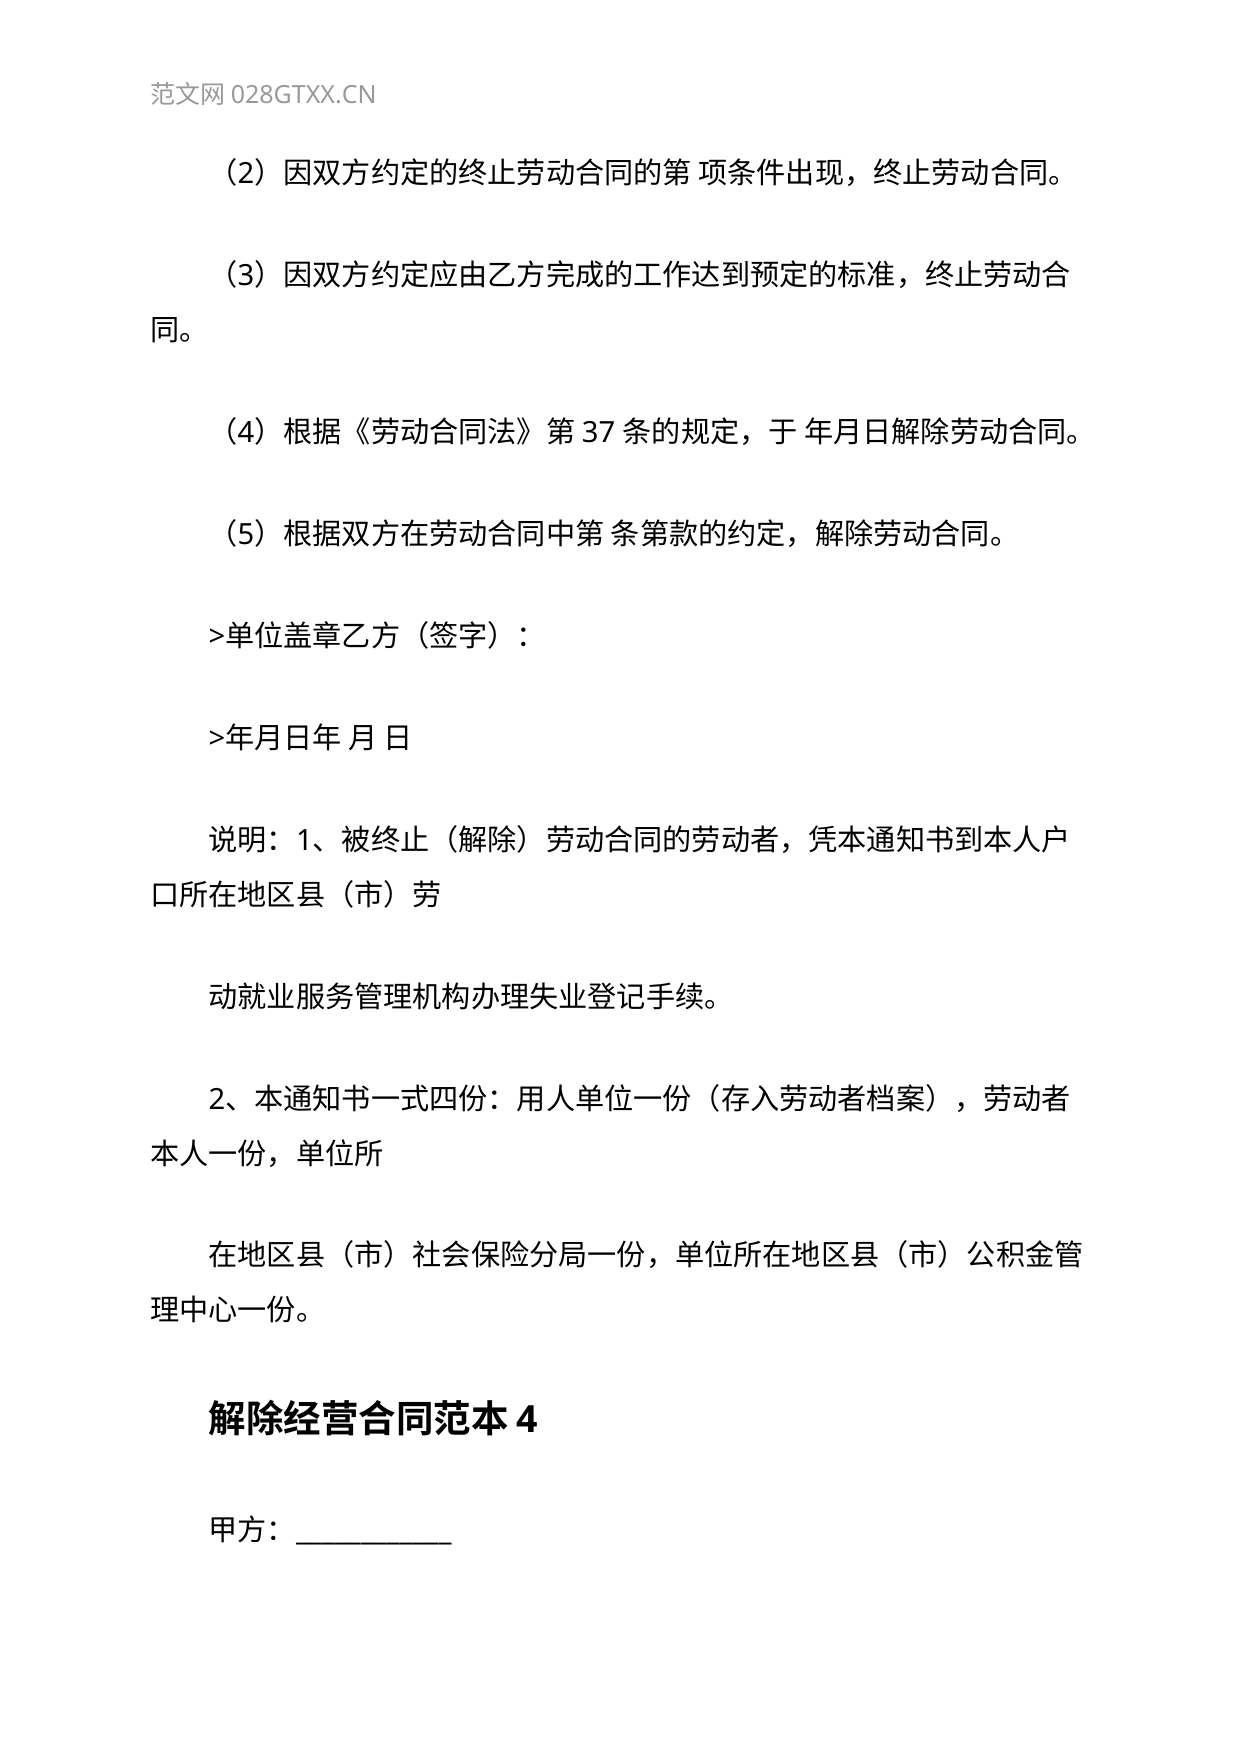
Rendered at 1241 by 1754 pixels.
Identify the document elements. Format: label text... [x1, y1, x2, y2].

text （5）根据双方在劳动合同中第 条第款的约定，解除劳动合同。 [150, 511, 1090, 553]
text 解除经营合同范本4 [150, 1389, 1090, 1443]
text 动就业服务管理机构办理失业登记手续。 [150, 973, 1090, 1016]
text （2）因双方约定的终止劳动合同的第 项条件出现，终止劳动合同。 [150, 150, 1090, 192]
text >年月日年 月 日 [150, 715, 1090, 757]
text 说明：1、被终止（解除）劳动合同的劳动者，凭本通知书到本人户口所在地区县（市）劳 [150, 817, 1090, 914]
text （3）因双方约定应由乙方完成的工作达到预定的标准，终止劳动合同。 [150, 252, 1090, 349]
text 甲方：____________ [150, 1506, 1090, 1549]
text >单位盖章乙方（签字）： [150, 613, 1090, 655]
text 2、本通知书一式四份：用人单位一份（存入劳动者档案），劳动者本人一份，单位所 [150, 1075, 1090, 1172]
text 在地区县（市）社会保险分局一份，单位所在地区县（市）公积金管理中心一份。 [150, 1232, 1090, 1329]
text （4）根据《劳动合同法》第 37 条的规定，于 年月日解除劳动合同。 [150, 409, 1090, 451]
